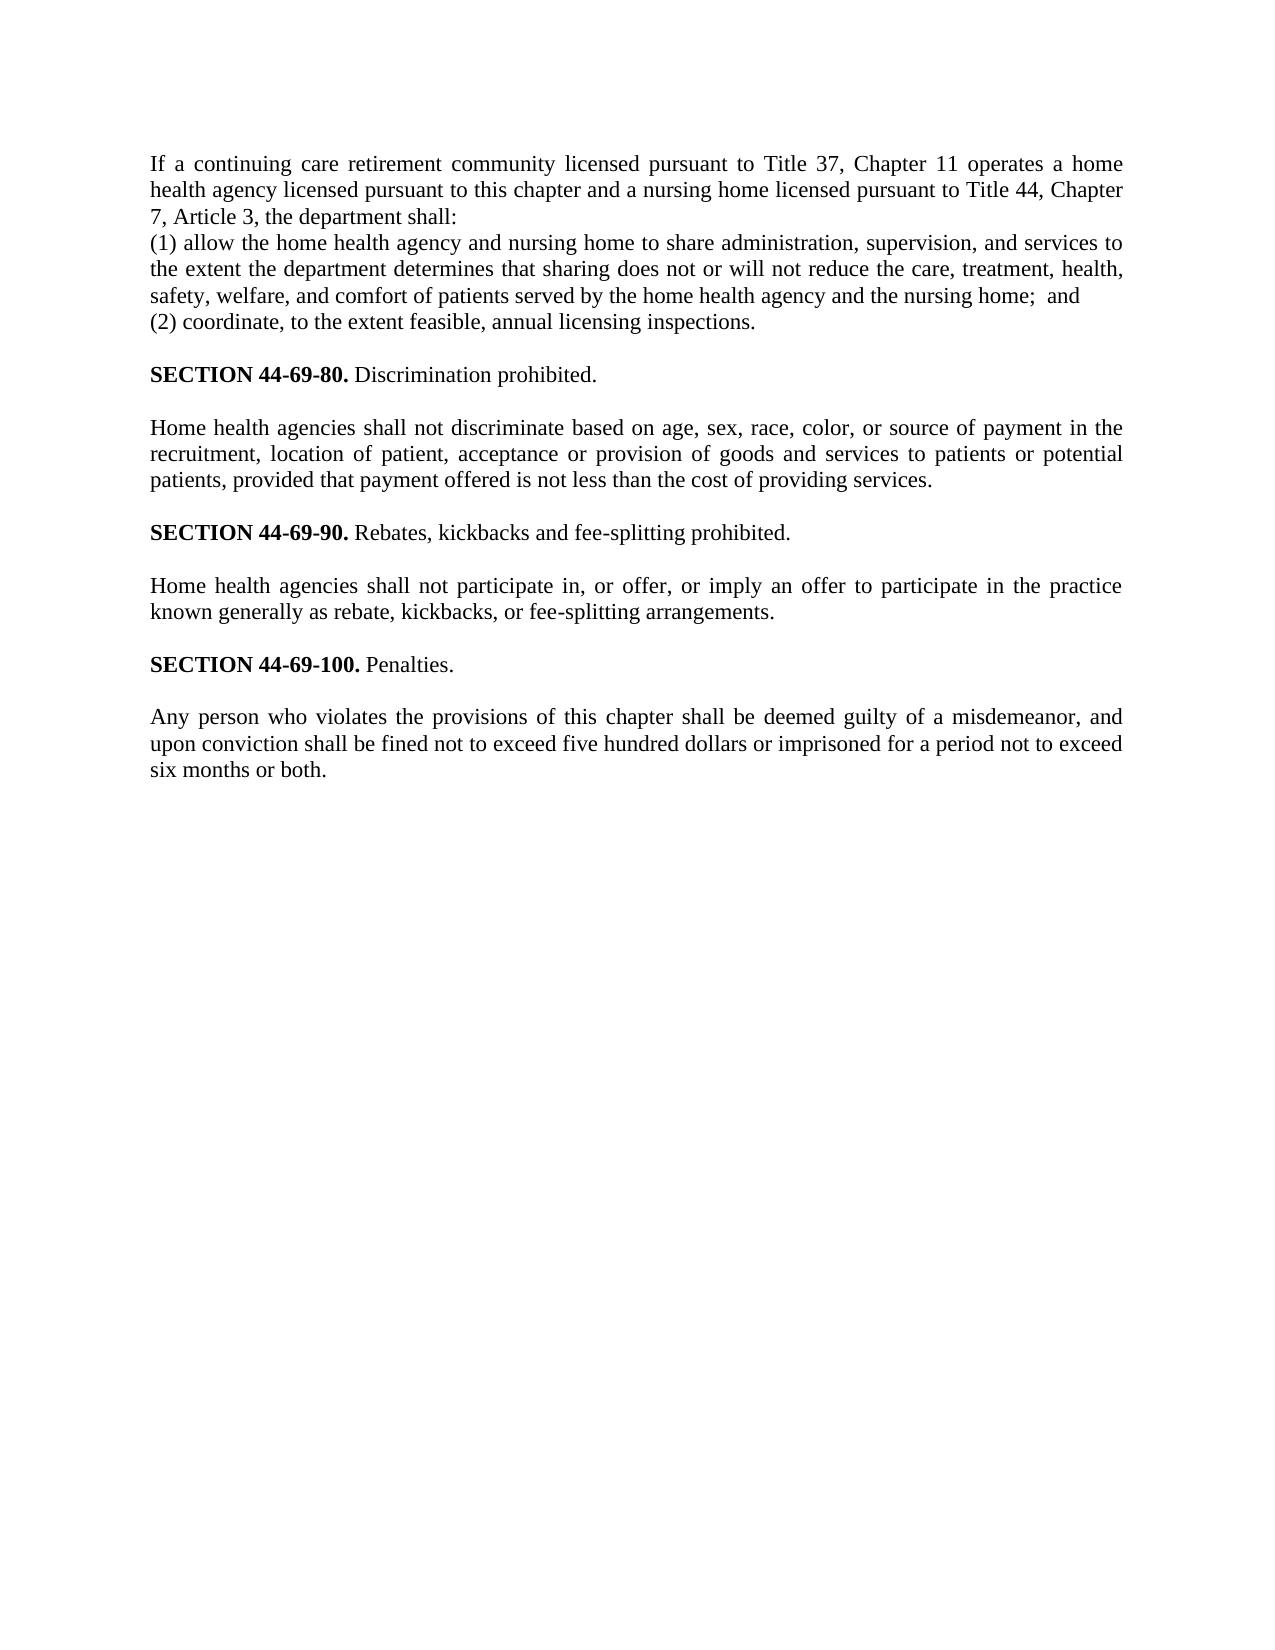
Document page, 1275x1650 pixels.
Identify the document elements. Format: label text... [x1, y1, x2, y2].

text (2) coordinate, to the extent feasible, annual licensing inspections. [150, 308, 1125, 334]
text SECTION 44-69-80. Discrimination prohibited. [150, 361, 1125, 387]
text Home health agencies shall not participate in, or offer, or imply an offer to participate in the practice known generally as rebate, kickbacks, or fee-splitting arrangements. [150, 572, 1125, 624]
text If a continuing care retirement community licensed pursuant to Title 37, Chapter 11 operates a home health agency licensed pursuant to this chapter and a nursing home licensed pursuant to Title 44, Chapter 7, Article 3, the department shall: [150, 150, 1125, 229]
text Any person who violates the provisions of this chapter shall be deemed guilty of a misdemeanor, and upon conviction shall be fined not to exceed five hundred dollars or imprisoned for a period not to exceed six months or both. [150, 703, 1125, 782]
text Home health agencies shall not discriminate based on age, sex, race, color, or source of payment in the recruitment, location of patient, acceptance or provision of goods and services to patients or potential patients, provided that payment offered is not less than the cost of providing services. [150, 413, 1125, 493]
text SECTION 44-69-90. Rebates, kickbacks and fee-splitting prohibited. [150, 519, 1125, 545]
text SECTION 44-69-100. Penalties. [150, 651, 1125, 677]
text (1) allow the home health agency and nursing home to share administration, supervision, and services to the extent the department determines that sharing does not or will not reduce the care, treatment, health, safety, welfare, and comfort of patients served by the home health agency and the nursing home; and [150, 229, 1125, 308]
